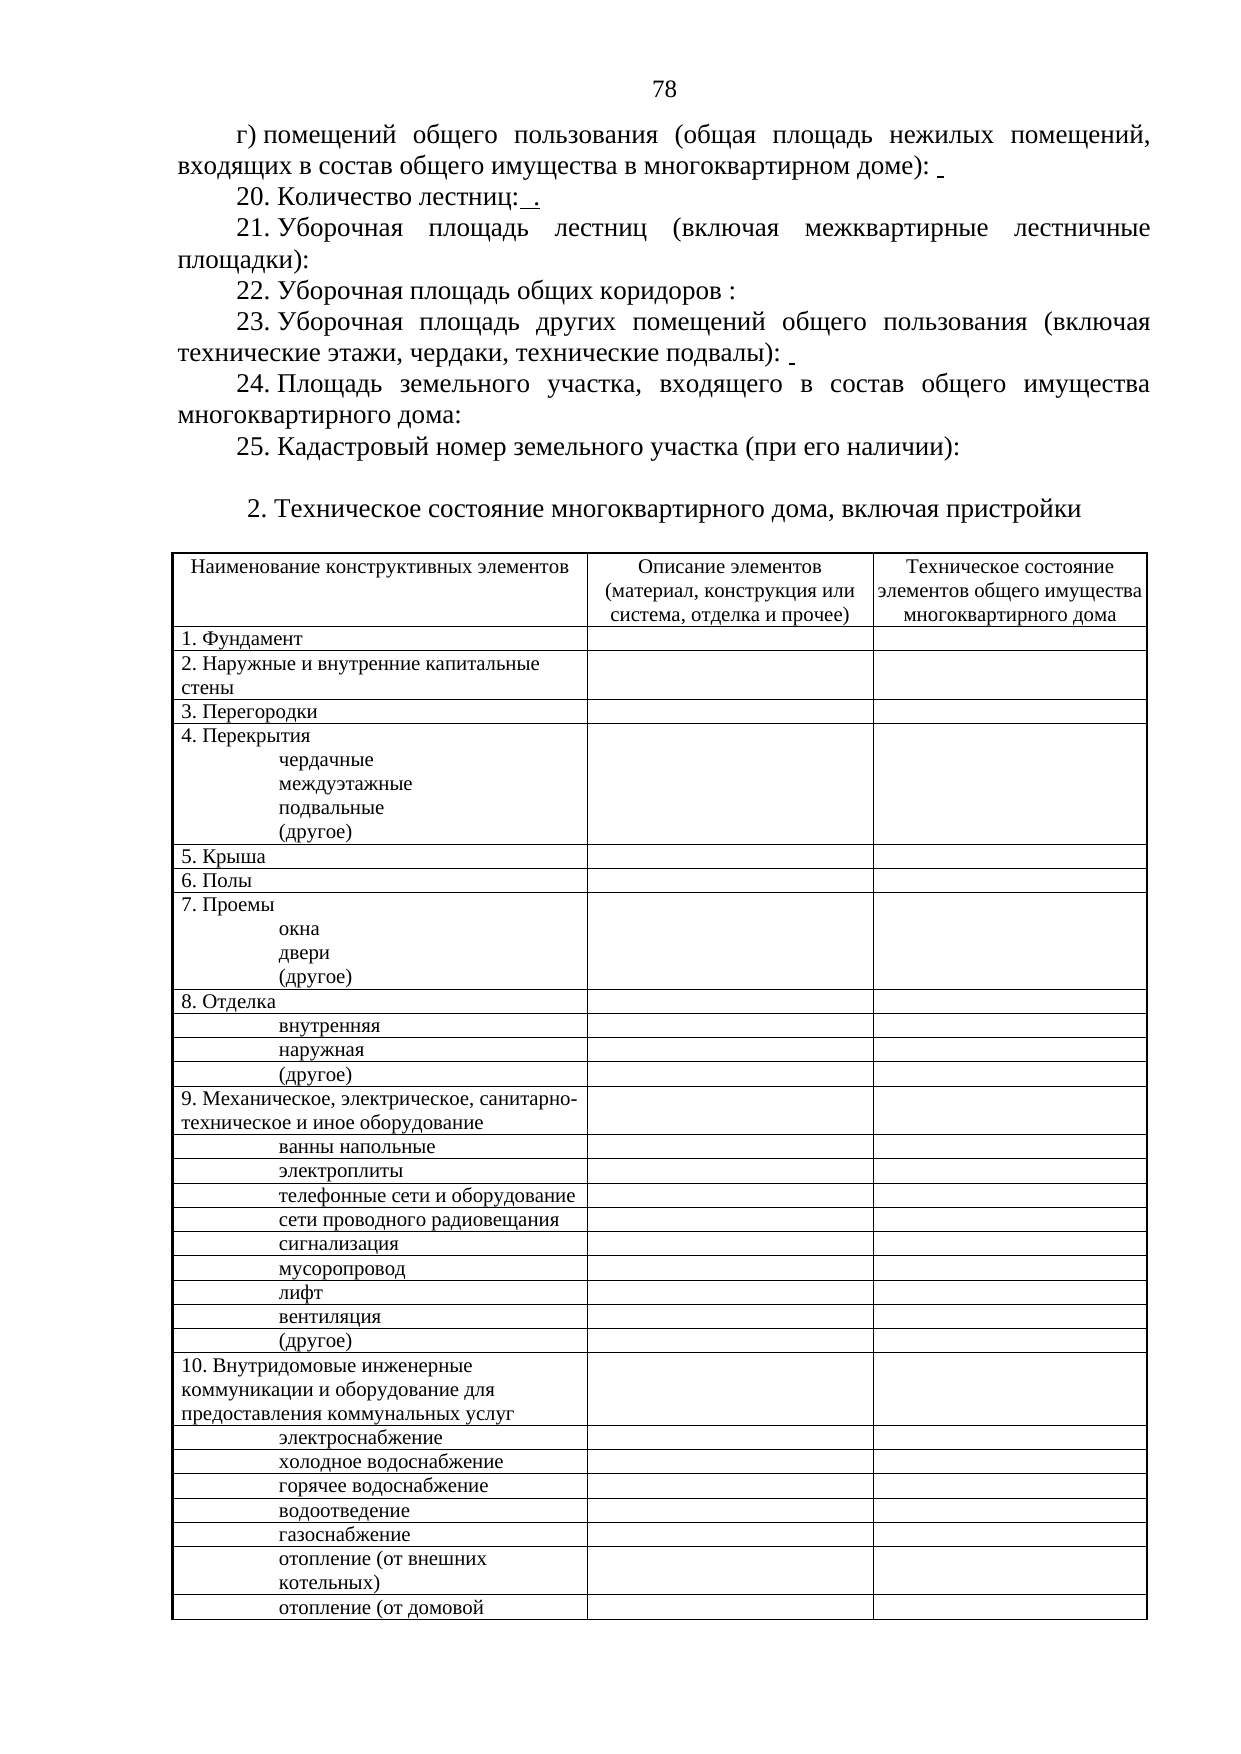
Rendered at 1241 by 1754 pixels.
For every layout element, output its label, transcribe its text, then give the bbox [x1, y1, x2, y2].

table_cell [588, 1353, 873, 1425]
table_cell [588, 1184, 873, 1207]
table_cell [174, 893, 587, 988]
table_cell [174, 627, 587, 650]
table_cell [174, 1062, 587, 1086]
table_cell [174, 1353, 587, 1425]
text г) помещений общего пользования (общая площадь нежилых помещений, входящих в состав общего имущества в многоквартирном доме): [177, 118, 1152, 180]
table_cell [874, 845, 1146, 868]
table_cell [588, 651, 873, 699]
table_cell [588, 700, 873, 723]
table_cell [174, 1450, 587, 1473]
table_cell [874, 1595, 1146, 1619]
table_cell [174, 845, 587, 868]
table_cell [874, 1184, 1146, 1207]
text 21. Уборочная площадь лестниц (включая межквартирные лестничные площадки): [177, 212, 1152, 274]
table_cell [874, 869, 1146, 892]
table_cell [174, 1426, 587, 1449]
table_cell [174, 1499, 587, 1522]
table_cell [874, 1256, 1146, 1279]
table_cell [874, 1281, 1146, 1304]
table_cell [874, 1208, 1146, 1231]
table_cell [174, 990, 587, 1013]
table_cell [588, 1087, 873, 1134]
text 24. Площадь земельного участка, входящего в состав общего имущества многоквартирного дома: [177, 367, 1152, 429]
text 2. Техническое состояние многоквартирного дома, включая пристройки [177, 492, 1152, 523]
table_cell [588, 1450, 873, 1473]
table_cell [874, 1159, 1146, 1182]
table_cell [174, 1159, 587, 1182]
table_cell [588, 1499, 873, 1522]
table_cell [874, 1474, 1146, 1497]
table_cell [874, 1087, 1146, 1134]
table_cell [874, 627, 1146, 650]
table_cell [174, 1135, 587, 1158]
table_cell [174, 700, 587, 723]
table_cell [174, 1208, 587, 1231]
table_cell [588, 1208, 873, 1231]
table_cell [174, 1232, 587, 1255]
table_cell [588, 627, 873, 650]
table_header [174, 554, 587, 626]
text 22. Уборочная площадь общих коридоров : [177, 274, 1152, 305]
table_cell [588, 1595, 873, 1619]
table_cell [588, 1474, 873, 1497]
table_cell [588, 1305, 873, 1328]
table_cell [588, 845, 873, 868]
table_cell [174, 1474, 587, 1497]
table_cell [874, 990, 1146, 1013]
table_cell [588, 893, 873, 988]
text 23. Уборочная площадь других помещений общего пользования (включая технические этажи, чердаки, технические подвалы): [177, 305, 1152, 367]
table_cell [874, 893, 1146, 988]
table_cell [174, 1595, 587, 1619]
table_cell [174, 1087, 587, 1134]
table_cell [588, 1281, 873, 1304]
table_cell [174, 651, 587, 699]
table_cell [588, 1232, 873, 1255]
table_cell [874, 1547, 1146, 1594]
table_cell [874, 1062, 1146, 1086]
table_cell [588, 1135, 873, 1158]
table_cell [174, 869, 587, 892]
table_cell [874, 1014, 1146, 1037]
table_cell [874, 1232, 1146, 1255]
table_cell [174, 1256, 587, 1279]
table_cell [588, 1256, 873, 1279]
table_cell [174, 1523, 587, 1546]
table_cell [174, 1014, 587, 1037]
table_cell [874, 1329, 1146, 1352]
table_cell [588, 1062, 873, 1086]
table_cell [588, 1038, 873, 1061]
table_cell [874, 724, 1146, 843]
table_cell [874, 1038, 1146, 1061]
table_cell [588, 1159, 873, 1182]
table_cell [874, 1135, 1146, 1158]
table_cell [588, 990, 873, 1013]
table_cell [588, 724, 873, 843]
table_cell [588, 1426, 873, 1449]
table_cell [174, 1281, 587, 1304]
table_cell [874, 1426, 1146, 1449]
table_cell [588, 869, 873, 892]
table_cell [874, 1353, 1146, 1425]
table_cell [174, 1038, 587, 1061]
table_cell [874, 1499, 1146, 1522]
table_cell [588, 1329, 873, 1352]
text 20. Количество лестниц: . [177, 180, 1152, 212]
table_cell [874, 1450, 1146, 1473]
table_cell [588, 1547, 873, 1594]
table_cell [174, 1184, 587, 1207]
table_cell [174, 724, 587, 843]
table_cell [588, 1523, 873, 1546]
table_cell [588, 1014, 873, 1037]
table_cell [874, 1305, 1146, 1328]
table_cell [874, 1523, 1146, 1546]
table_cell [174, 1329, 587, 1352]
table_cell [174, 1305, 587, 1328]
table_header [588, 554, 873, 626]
text 25. Кадастровый номер земельного участка (при его наличии): [177, 429, 1152, 461]
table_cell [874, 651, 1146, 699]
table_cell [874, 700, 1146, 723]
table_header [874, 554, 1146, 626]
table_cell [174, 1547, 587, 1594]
